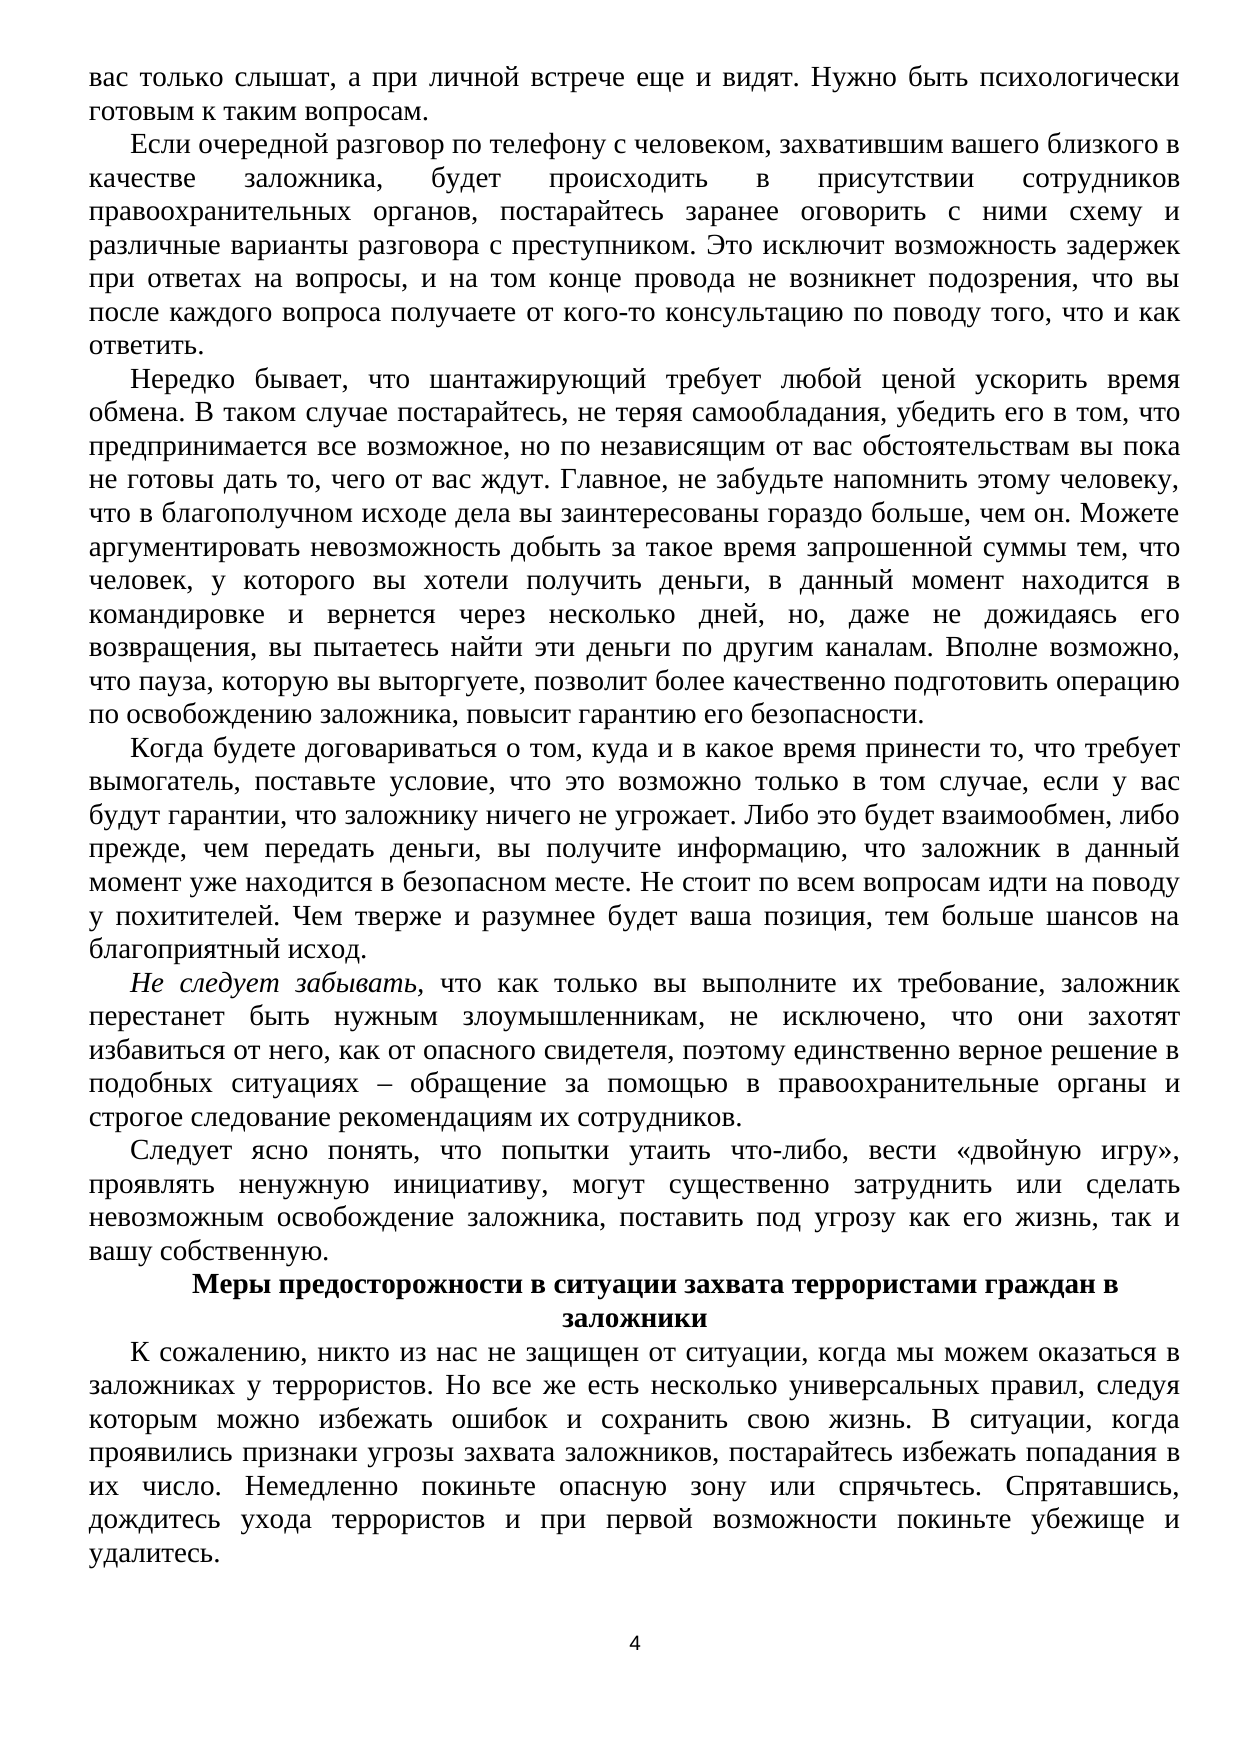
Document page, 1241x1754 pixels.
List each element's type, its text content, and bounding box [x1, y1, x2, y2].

text Если очередной разговор по телефону с человеком, захватившим вашего близкого в качестве заложника, будет происходить в присутствии сотрудников правоохранительных органов, постарайтесь заранее оговорить с ними схему и различные варианты разговора с преступником. Это исключит возможность задержек при ответах на вопросы, и на том конце провода не возникнет подозрения, что вы после каждого вопроса получаете от кого-то консультацию по поводу того, что и как ответить. [89, 126, 1181, 361]
text Следует ясно понять, что попытки утаить что-либо, вести «двойную игру», проявлять ненужную инициативу, могут существенно затруднить или сделать невозможным освобождение заложника, поставить под угрозу как его жизнь, так и вашу собственную. [89, 1132, 1181, 1267]
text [89, 59, 1181, 126]
text К сожалению, никто из нас не защищен от ситуации, когда мы можем оказаться в заложниках у террористов. Но все же есть несколько универсальных правил, следуя которым можно избежать ошибок и сохранить свою жизнь. В ситуации, когда проявились признаки угрозы захвата заложников, постарайтесь избежать попадания в их число. Немедленно покиньте опасную зону или спрячьтесь. Спрятавшись, дождитесь ухода террористов и при первой возможности покиньте убежище и удалитесь. [89, 1334, 1181, 1568]
text Нередко бывает, что шантажирующий требует любой ценой ускорить время обмена. В таком случае постарайтесь, не теряя самообладания, убедить его в том, что предпринимается все возможное, но по независящим от вас обстоятельствам вы пока не готовы дать то, чего от вас ждут. Главное, не забудьте напомнить этому человеку, что в благополучном исходе дела вы заинтересованы гораздо больше, чем он. Можете аргументировать невозможность добыть за такое время запрошенной суммы тем, что человек, у которого вы хотели получить деньги, в данный момент находится в командировке и вернется через несколько дней, но, даже не дожидаясь его возвращения, вы пытаетесь найти эти деньги по другим каналам. Вполне возможно, что пауза, которую вы выторгуете, позволит более качественно подготовить операцию по освобождению заложника, повысит гарантию его безопасности. [89, 361, 1181, 730]
text Меры предосторожности в ситуации захвата террористами граждан в заложники [89, 1267, 1181, 1334]
text Не следует забывать, что как только вы выполните их требование, заложник перестанет быть нужным злоумышленникам, не исключено, что они захотят избавиться от него, как от опасного свидетеля, поэтому единственно верное решение в подобных ситуациях – обращение за помощью в правоохранительные органы и строгое следование рекомендациям их сотрудников. [89, 965, 1181, 1132]
text Когда будете договариваться о том, куда и в какое время принести то, что требует вымогатель, поставьте условие, что это возможно только в том случае, если у вас будут гарантии, что заложнику ничего не угрожает. Либо это будет взаимообмен, либо прежде, чем передать деньги, вы получите информацию, что заложник в данный момент уже находится в безопасном месте. Не стоит по всем вопросам идти на поводу у похитителей. Чем тверже и разумнее будет ваша позиция, тем больше шансов на благоприятный исход. [89, 730, 1181, 965]
